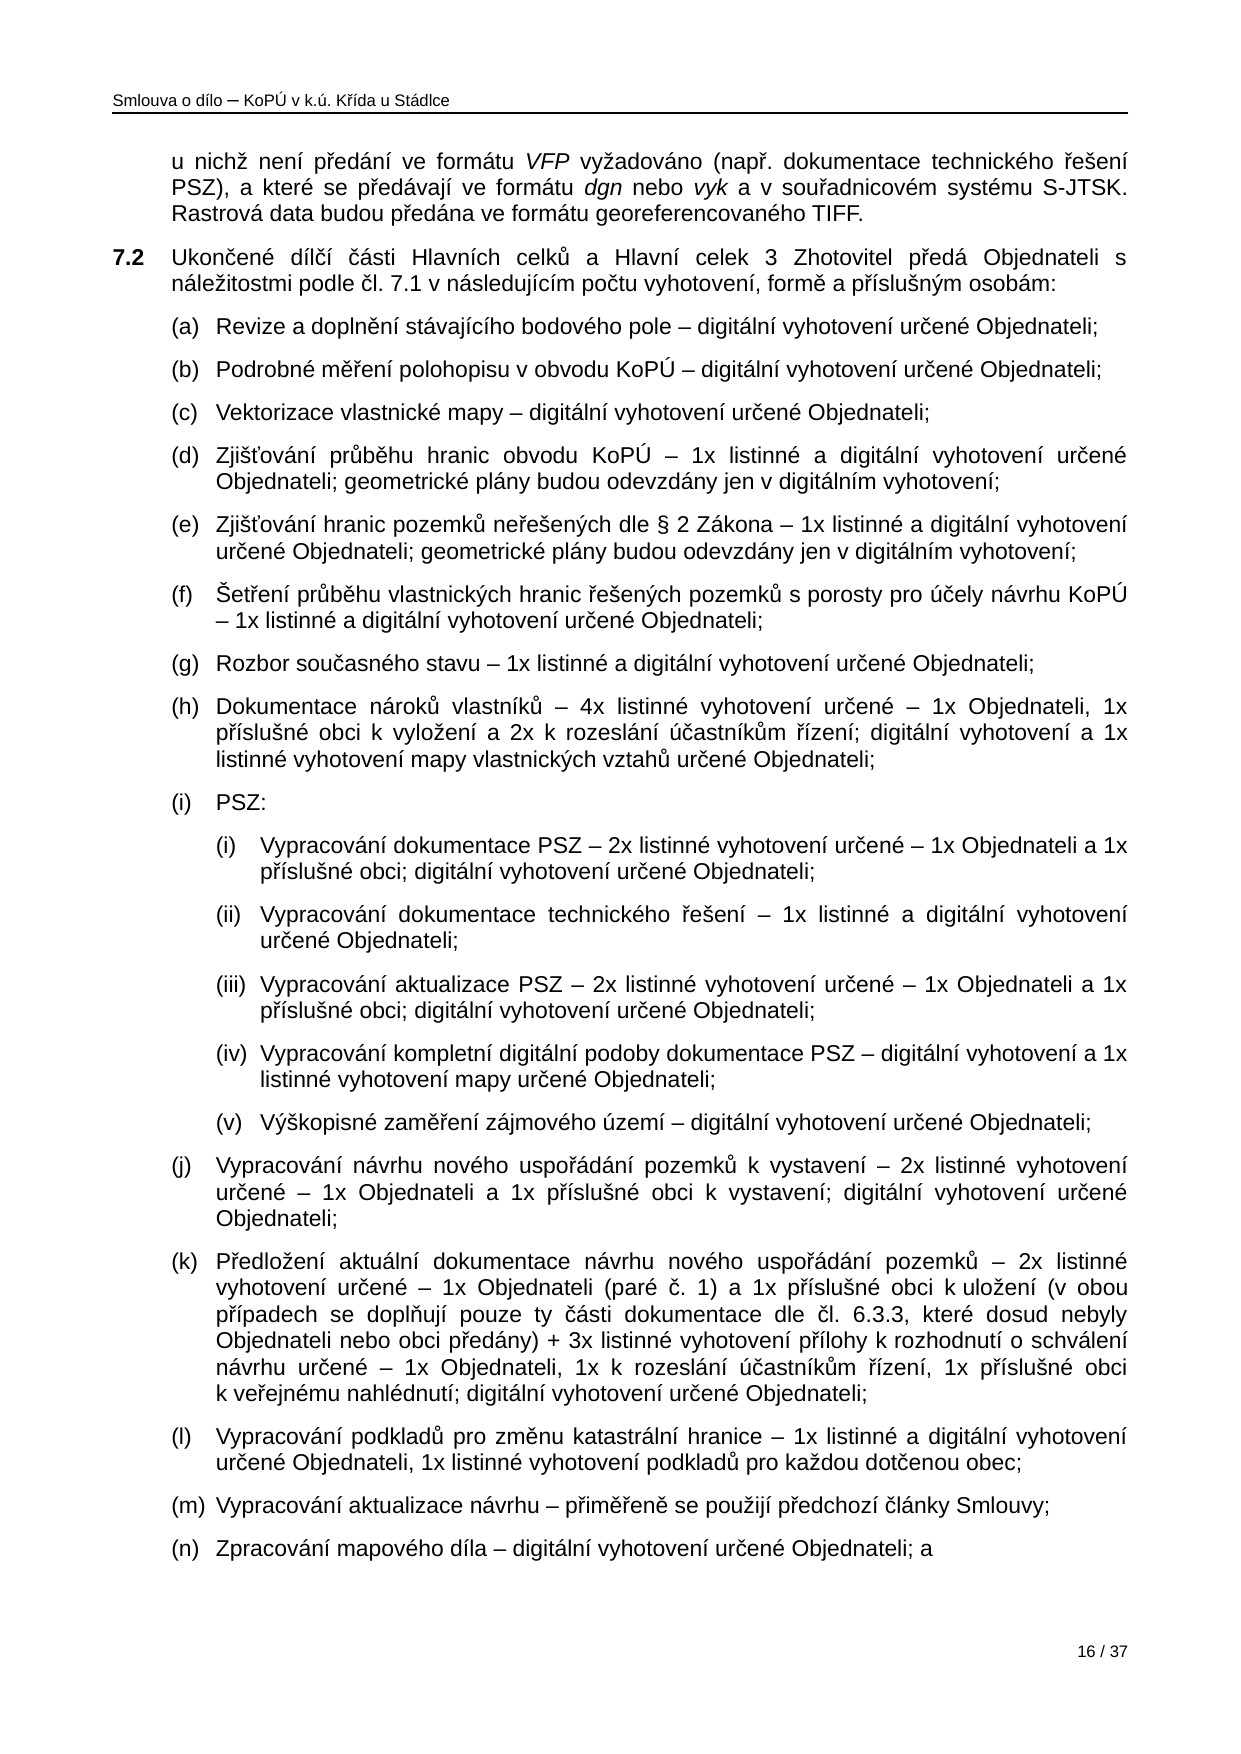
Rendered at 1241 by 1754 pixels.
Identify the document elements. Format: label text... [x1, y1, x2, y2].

list Vektorizace vlastnické mapy – digitální vyhotovení určené Objednateli; [171, 399, 1128, 425]
list Vypracování kompletní digitální podoby dokumentace PSZ – digitální vyhotovení a 1x listinné vyhotovení mapy určené Objednateli; [216, 1040, 1128, 1093]
list Vypracování dokumentace technického řešení – 1x listinné a digitální vyhotovení určené Objednateli; [216, 901, 1128, 954]
text Ukončené dílčí části Hlavních celků a Hlavní celek 3 Zhotovitel předá Objednateli s náležitostmi podle čl. 7.1 v následujícím počtu vyhotovení, formě a příslušným osobám: [112, 243, 1128, 296]
list Revize a doplnění stávajícího bodového pole – digitální vyhotovení určené Objednateli; [171, 313, 1128, 339]
list Šetření průběhu vlastnických hranic řešených pozemků s porosty pro účely návrhu KoPÚ – 1x listinné a digitální vyhotovení určené Objednateli; [171, 581, 1128, 633]
list Podrobné měření polohopisu v obvodu KoPÚ – digitální vyhotovení určené Objednateli; [171, 356, 1128, 382]
list Vypracování podkladů pro změnu katastrální hranice – 1x listinné a digitální vyhotovení určené Objednateli, 1x listinné vyhotovení podkladů pro každou dotčenou obec; [171, 1423, 1128, 1476]
list Dokumentace nároků vlastníků – 4x listinné vyhotovení určené – 1x Objednateli, 1x příslušné obci k vyložení a 2x k rozeslání účastníkům řízení; digitální vyhotovení a 1x listinné vyhotovení mapy vlastnických vztahů určené Objednateli; [171, 693, 1128, 772]
list Rozbor současného stavu – 1x listinné a digitální vyhotovení určené Objednateli; [171, 650, 1128, 676]
list Zjišťování hranic pozemků neřešených dle § 2 Zákona – 1x listinné a digitální vyhotovení určené Objednateli; geometrické plány budou odevzdány jen v digitálním vyhotovení; [171, 511, 1128, 564]
list Vypracování dokumentace PSZ – 2x listinné vyhotovení určené – 1x Objednateli a 1x příslušné obci; digitální vyhotovení určené Objednateli; [216, 832, 1128, 884]
list Výškopisné zaměření zájmového území – digitální vyhotovení určené Objednateli; [216, 1109, 1128, 1136]
list Vypracování návrhu nového uspořádání pozemků k vystavení – 2x listinné vyhotovení určené – 1x Objednateli a 1x příslušné obci k vystavení; digitální vyhotovení určené Objednateli; [171, 1152, 1128, 1231]
list Zpracování mapového díla – digitální vyhotovení určené Objednateli; a [171, 1535, 1128, 1562]
list Předložení aktuální dokumentace návrhu nového uspořádání pozemků – 2x listinné vyhotovení určené – 1x Objednateli (paré č. 1) a 1x příslušné obci k uložení (v obou případech se doplňují pouze ty části dokumentace dle čl. 6.3.3, které dosud nebyly Objednateli nebo obci předány) + 3x listinné vyhotovení přílohy k rozhodnutí o schválení návrhu určené – 1x Objednateli, 1x k rozeslání účastníkům řízení, 1x příslušné obci k veřejnému nahlédnutí; digitální vyhotovení určené Objednateli; [171, 1248, 1128, 1406]
list PSZ: [171, 789, 1128, 815]
list Zjišťování průběhu hranic obvodu KoPÚ – 1x listinné a digitální vyhotovení určené Objednateli; geometrické plány budou odevzdány jen v digitálním vyhotovení; [171, 442, 1128, 494]
list Vypracování aktualizace návrhu – přiměřeně se použijí předchozí články Smlouvy; [171, 1492, 1128, 1518]
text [112, 148, 1128, 227]
list Vypracování aktualizace PSZ – 2x listinné vyhotovení určené – 1x Objednateli a 1x příslušné obci; digitální vyhotovení určené Objednateli; [216, 971, 1128, 1023]
